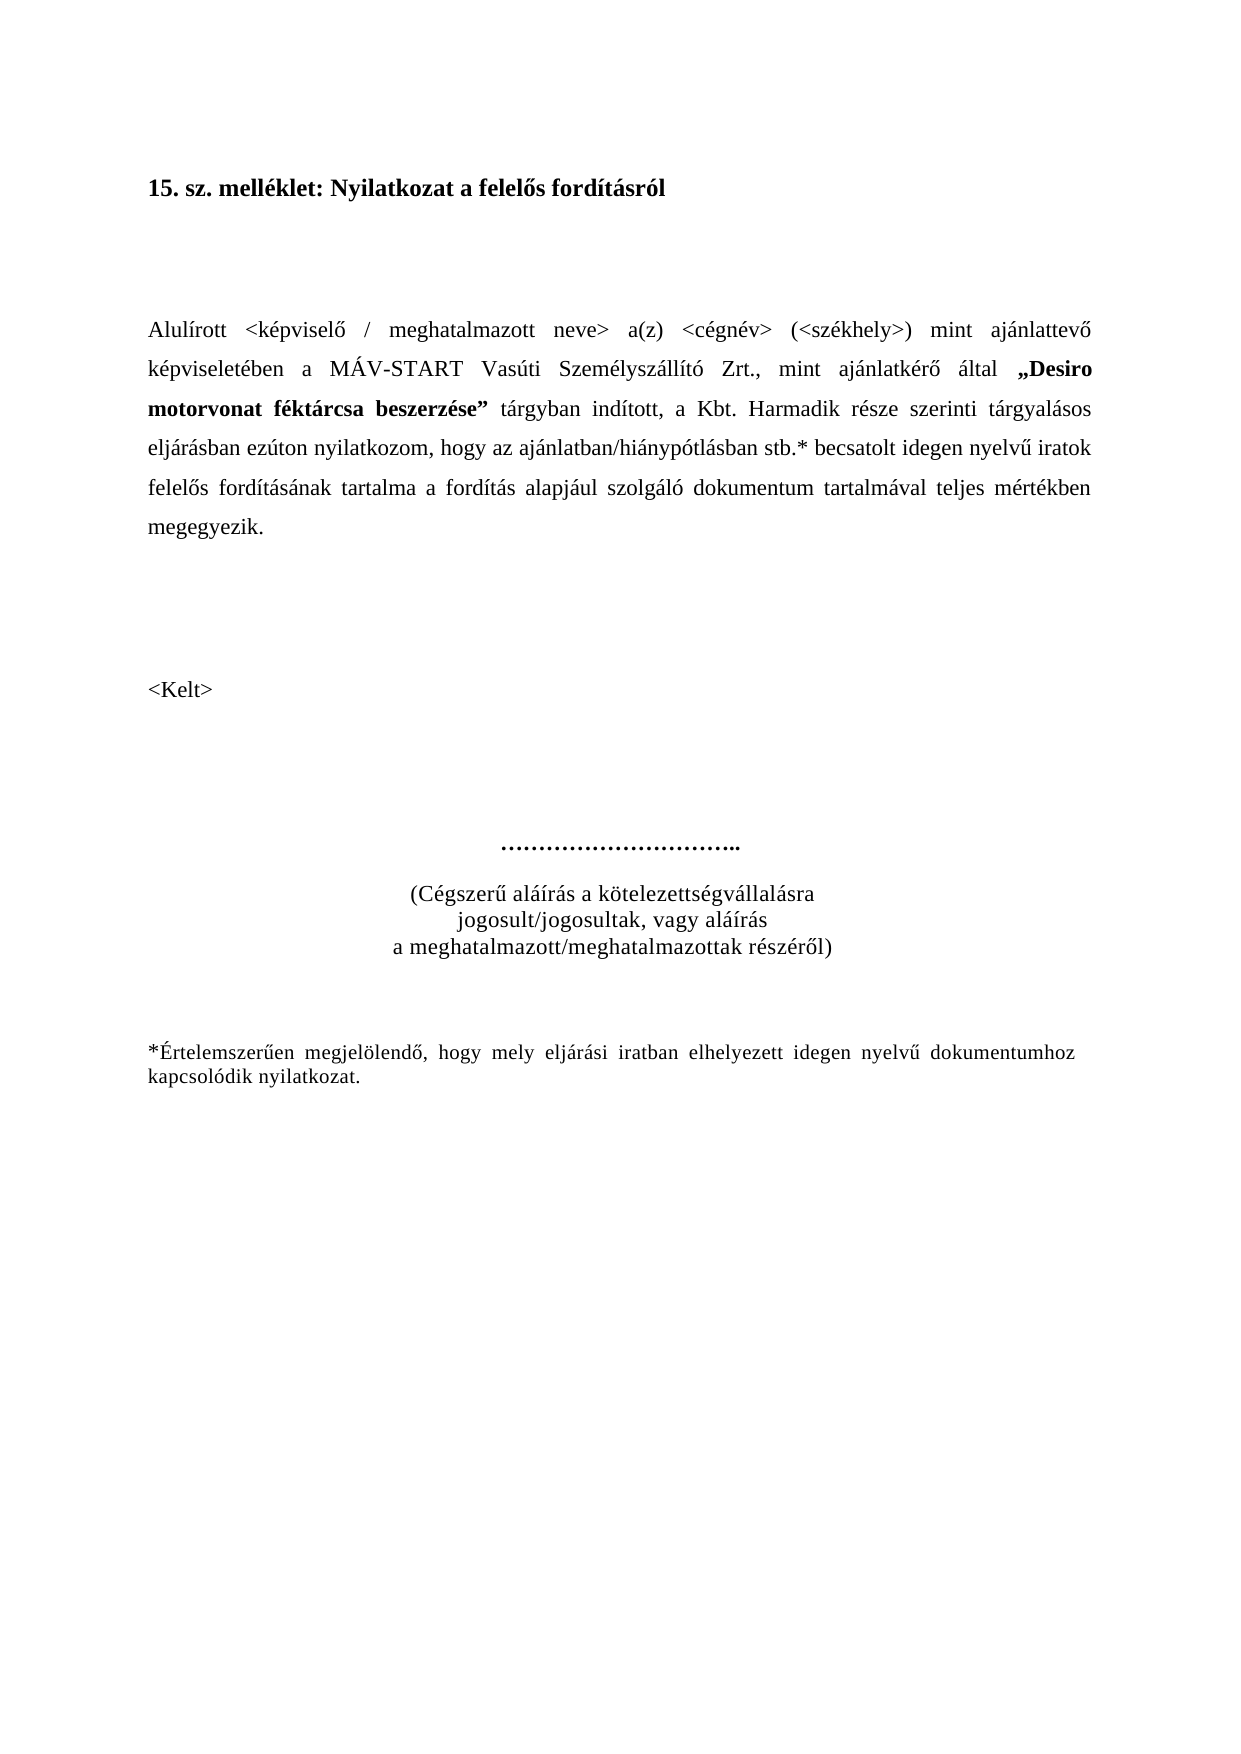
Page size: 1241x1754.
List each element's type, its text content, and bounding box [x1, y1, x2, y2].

text Alulírott <képviselő / meghatalmazott neve> a(z) <cégnév> (<székhely>) mint ajánlattevő képviseletében a MÁV-START Vasúti Személyszállító Zrt., mint ajánlatkérő által „Desiro motorvonat féktárcsa beszerzése” tárgyban indított, a Kbt. Harmadik része szerinti tárgyalásos eljárásban ezúton nyilatkozom, hogy az ajánlatban/hiánypótlásban stb.* becsatolt idegen nyelvű iratok felelős fordításának tartalma a fordítás alapjául szolgáló dokumentum tartalmával teljes mértékben megegyezik. [148, 316, 1092, 540]
text *Értelemszerűen megjelölendő, hogy mely eljárási iratban elhelyezett idegen nyelvű dokumentumhoz kapcsolódik nyilatkozat. [148, 1038, 1078, 1088]
subtitle 15. sz. melléklet: Nyilatkozat a felelős fordításról [148, 173, 1092, 201]
text jogosult/jogosultak, vagy aláírás [148, 906, 1078, 933]
text a meghatalmazott/meghatalmazottak részéről) [148, 933, 1078, 959]
text <Kelt> [148, 676, 1092, 702]
text (Cégszerű aláírás a kötelezettségvállalásra [148, 880, 1078, 906]
text ………………………….. [148, 829, 1092, 855]
